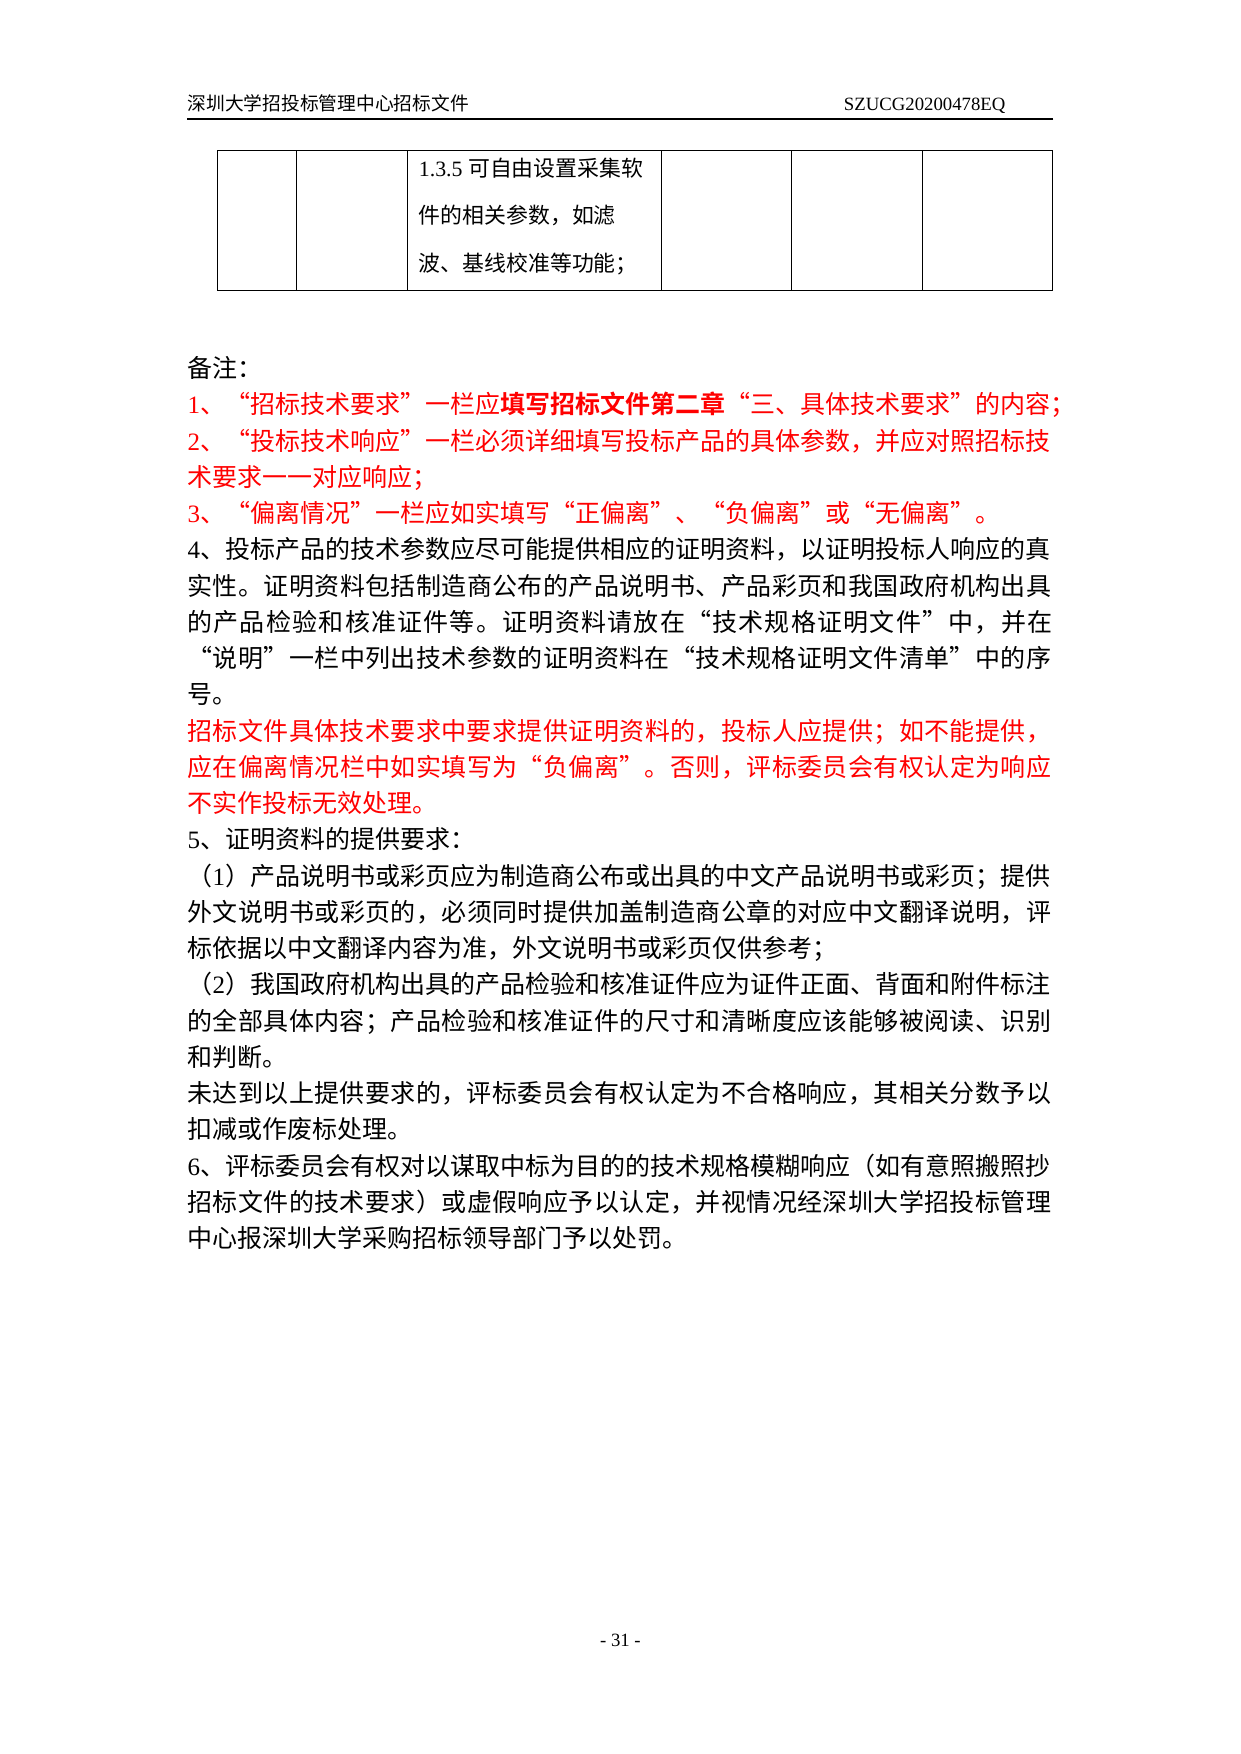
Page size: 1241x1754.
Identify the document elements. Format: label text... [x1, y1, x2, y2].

text 1、“招标技术要求”一栏应填写招标文件第二章“三、具体技术要求”的内容； [187, 385, 1053, 421]
table_cell [923, 151, 1052, 290]
table_cell 1.3.5 可自由设置采集软件的相关参数，如滤波、基线校准等功能； [408, 151, 661, 290]
text 5、证明资料的提供要求： [187, 820, 1053, 856]
text （2）我国政府机构出具的产品检验和核准证件应为证件正面、背面和附件标注的全部具体内容；产品检验和核准证件的尺寸和清晰度应该能够被阅读、识别和判断。 [187, 965, 1053, 1074]
text 未达到以上提供要求的，评标委员会有权认定为不合格响应，其相关分数予以扣减或作废标处理。 [187, 1074, 1053, 1146]
text 招标文件具体技术要求中要求提供证明资料的，投标人应提供；如不能提供，应在偏离情况栏中如实填写为“负偏离”。否则，评标委员会有权认定为响应不实作投标无效处理。 [187, 711, 1053, 820]
table_cell [792, 151, 922, 290]
text 3、“偏离情况”一栏应如实填写“正偏离”、“负偏离”或“无偏离”。 [187, 494, 1053, 530]
table_cell [662, 151, 791, 290]
text 6、评标委员会有权对以谋取中标为目的的技术规格模糊响应（如有意照搬照抄招标文件的技术要求）或虚假响应予以认定，并视情况经深圳大学招投标管理中心报深圳大学采购招标领导部门予以处罚。 [187, 1146, 1053, 1255]
text 2、“投标技术响应”一栏必须详细填写投标产品的具体参数，并应对照招标技术要求一一对应响应； [187, 421, 1053, 494]
text 备注： [187, 349, 1053, 385]
text 4、投标产品的技术参数应尽可能提供相应的证明资料，以证明投标人响应的真实性。证明资料包括制造商公布的产品说明书、产品彩页和我国政府机构出具的产品检验和核准证件等。证明资料请放在“技术规格证明文件”中，并在“说明”一栏中列出技术参数的证明资料在“技术规格证明文件清单”中的序号。 [187, 530, 1053, 711]
text （1）产品说明书或彩页应为制造商公布或出具的中文产品说明书或彩页；提供外文说明书或彩页的，必须同时提供加盖制造商公章的对应中文翻译说明，评标依据以中文翻译内容为准，外文说明书或彩页仅供参考； [187, 856, 1053, 965]
